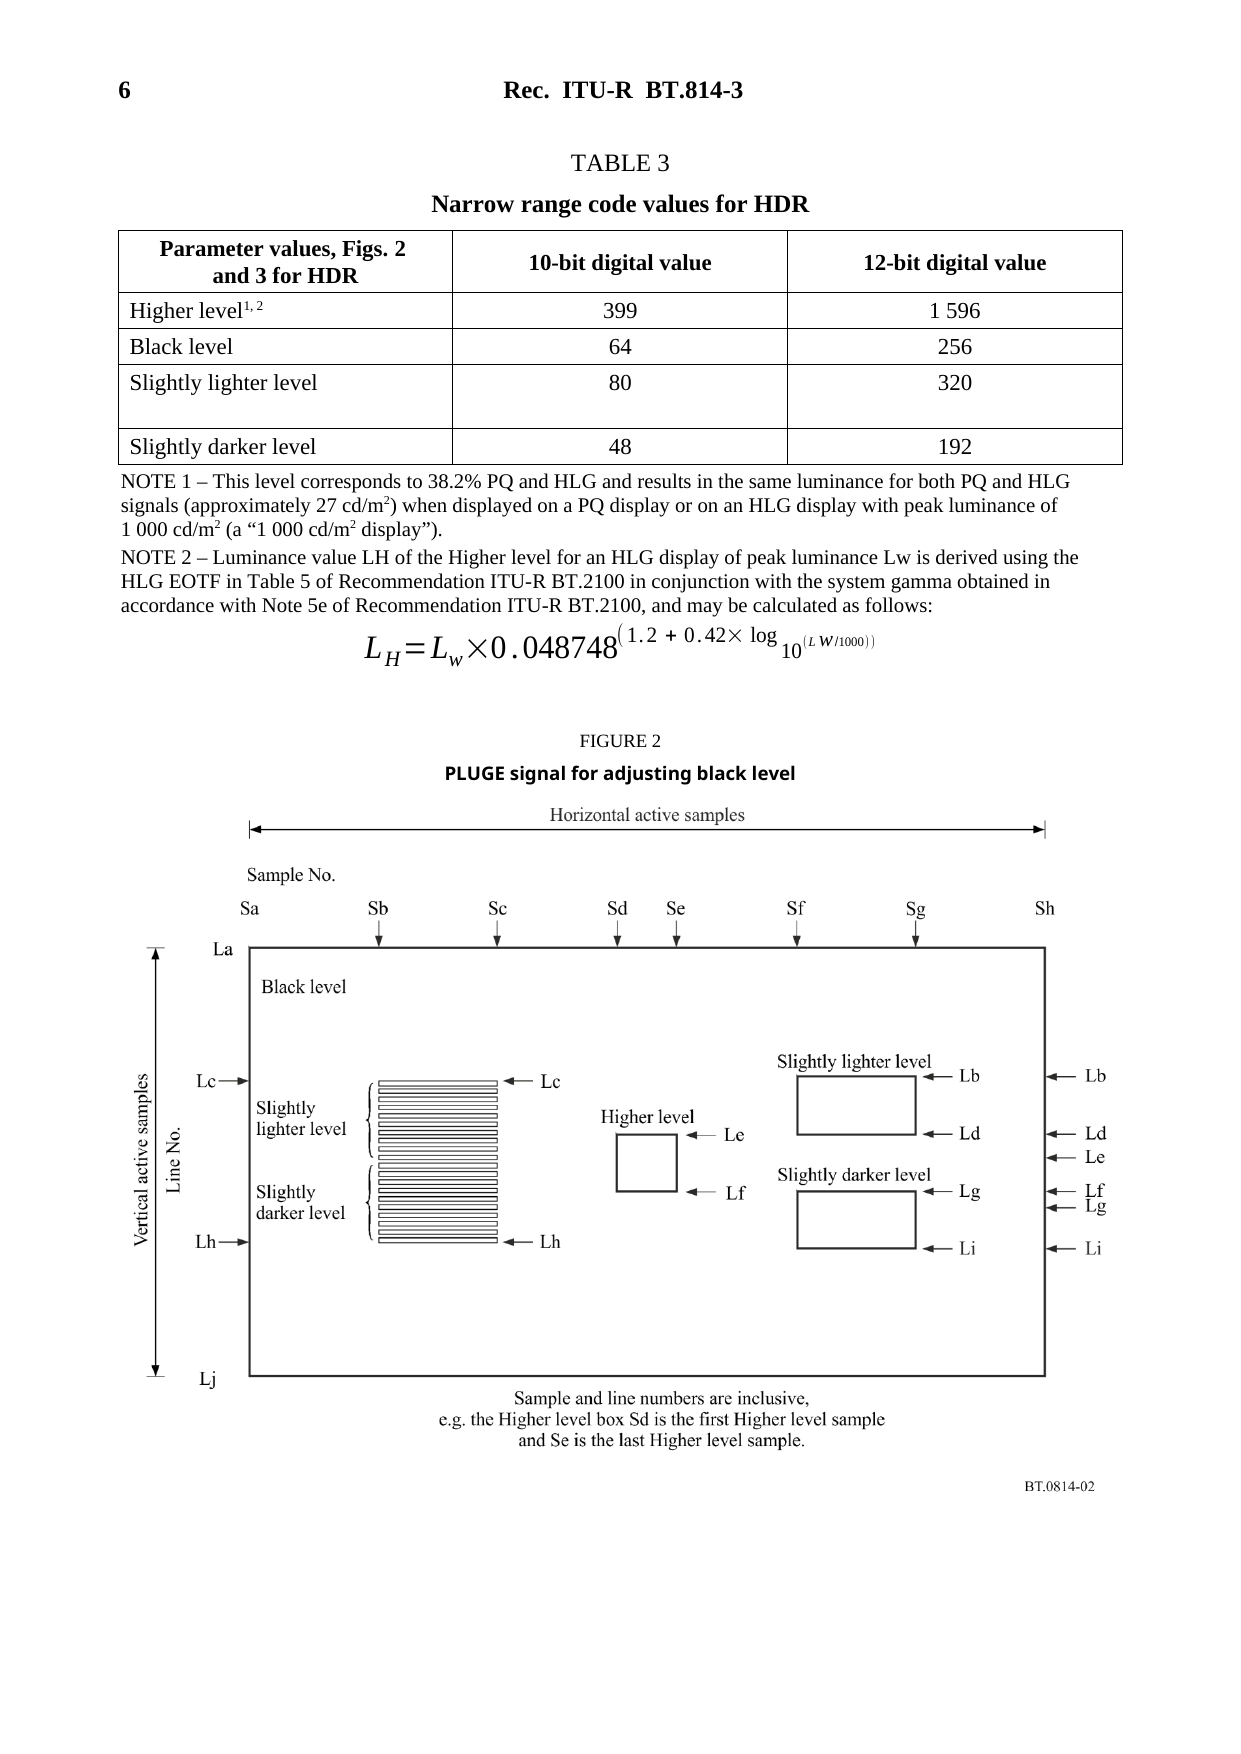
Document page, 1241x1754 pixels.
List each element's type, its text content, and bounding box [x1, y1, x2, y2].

table_header 12-bit digital value [788, 231, 1122, 292]
table_cell 320 [788, 365, 1122, 428]
table_cell 64 [453, 329, 787, 364]
table_cell Slightly lighter level [119, 365, 452, 428]
table_header Parameter values, Figs. 2 and 3 for HDR [119, 231, 452, 292]
table_cell 256 [788, 329, 1122, 364]
text FIGURE 2 [118, 730, 1122, 752]
title PLUGE signal for adjusting black level [118, 760, 1122, 786]
table_cell Higher level1, 2 [119, 293, 452, 328]
table_cell 192 [788, 429, 1122, 464]
table_cell Slightly darker level [119, 429, 452, 464]
picture [124, 798, 1116, 1495]
text TABLE 3 [118, 148, 1122, 176]
table_cell Black level [119, 329, 452, 364]
table_cell NOTE 1 – This level corresponds to 38.2% PQ and HLG and results in the same luminance for both PQ and HLG signals (approximately 27 cd/m2) when displayed on a PQ display or on an HLG display with peak luminance of 1 000 cd/m2 (a “1 000 cd/m2 display”). NOTE 2 – Luminance value LH of the Higher level for an HLG display of peak luminance Lw is derived using the HLG EOTF in Table 5 of Recommendation ITU-R BT.2100 in conjunction with the system gamma obtained in accordance with Note 5e of Recommendation ITU-R BT.2100, and may be calculated as follows: [118, 465, 1122, 680]
table_cell 80 [453, 365, 787, 428]
table_header 10-bit digital value [453, 231, 787, 292]
title Narrow range code values for HDR [118, 189, 1122, 218]
table_cell 48 [453, 429, 787, 464]
table_cell 399 [453, 293, 787, 328]
table_cell 1 596 [788, 293, 1122, 328]
